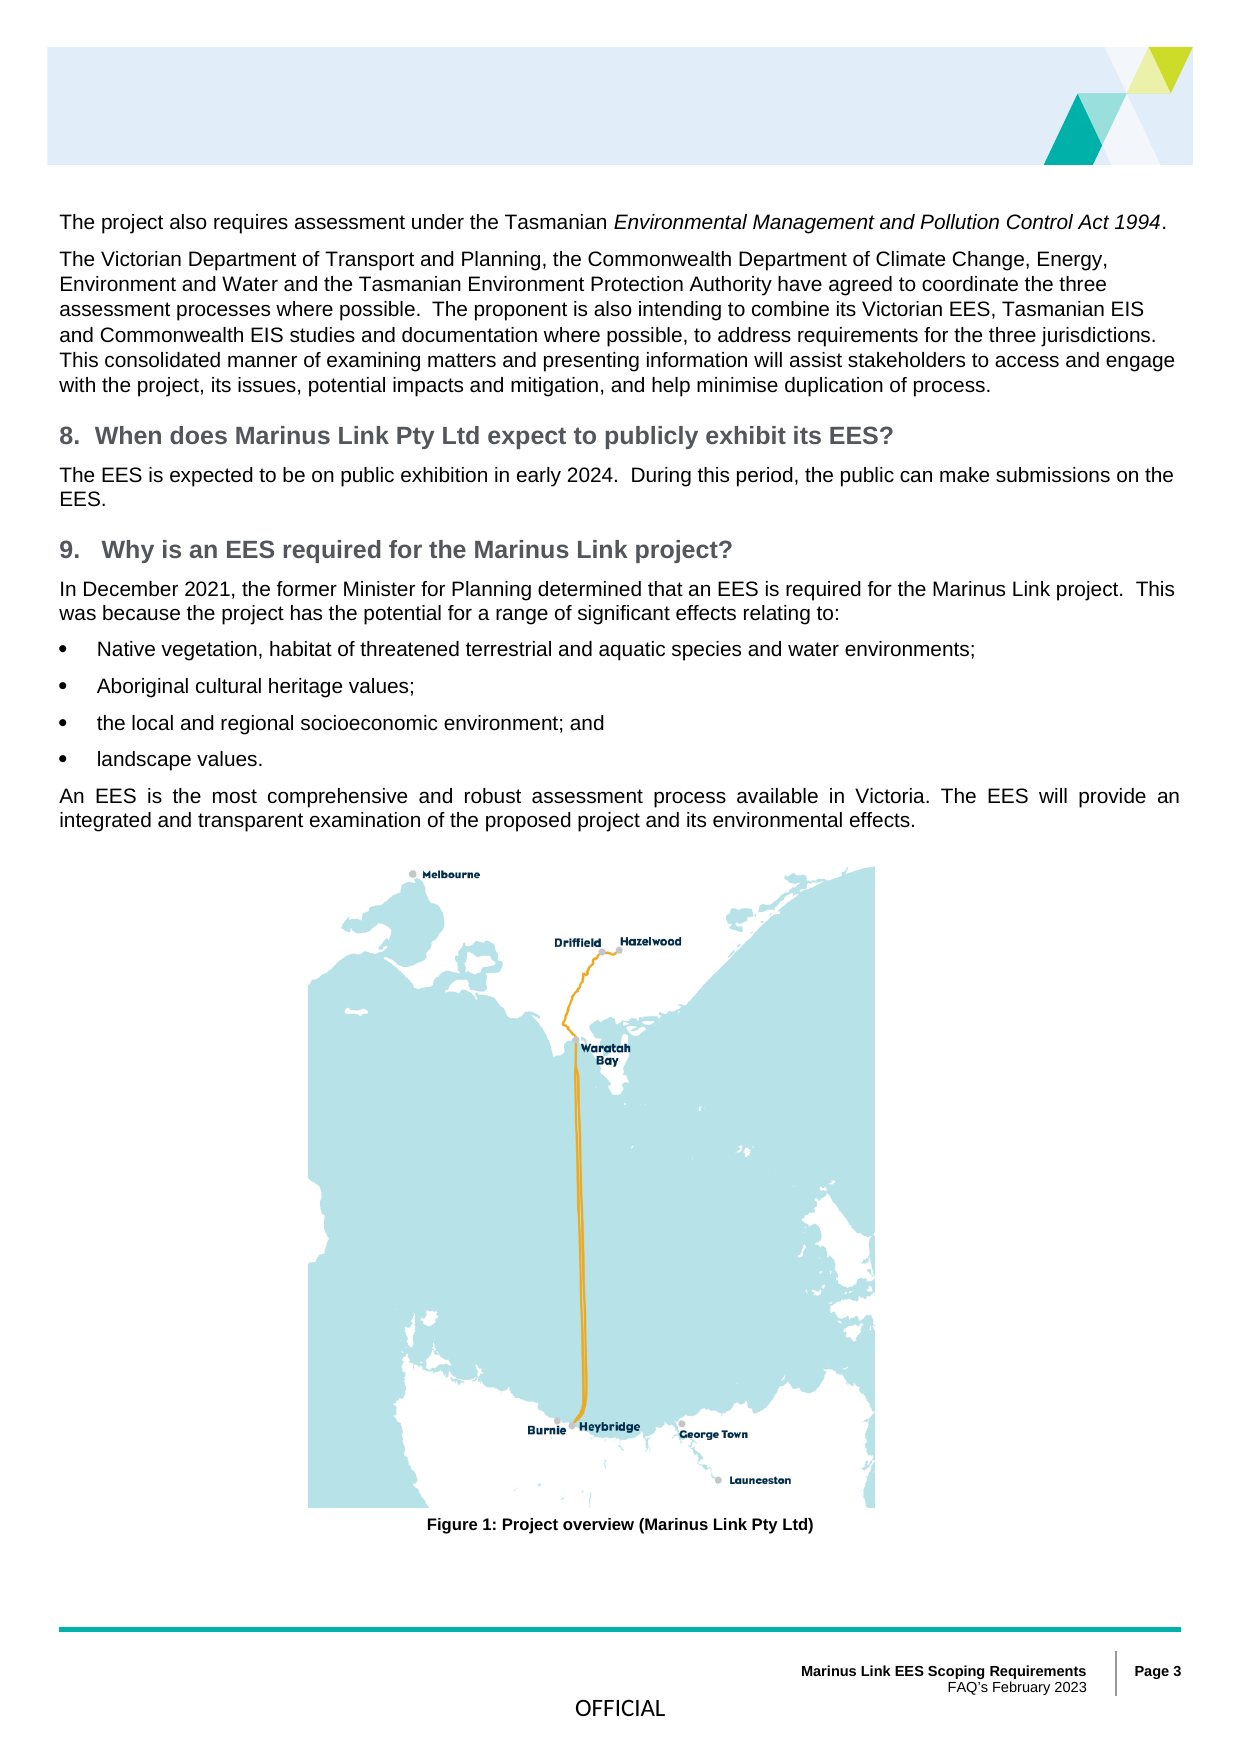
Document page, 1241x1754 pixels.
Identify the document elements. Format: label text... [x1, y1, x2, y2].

list the local and regional socioeconomic environment; and [59, 710, 1181, 734]
list Native vegetation, habitat of threatened terrestrial and aquatic species and water environments; [59, 637, 1181, 661]
subtitle When does Marinus Link Pty Ltd expect to publicly exhibit its EES? [59, 421, 1181, 450]
subtitle Why is an EES required for the Marinus Link project? [59, 536, 1181, 564]
text The EES is expected to be on public exhibition in early 2024. During this period, the public can make submissions on the EES. [59, 463, 1181, 511]
picture [307, 846, 875, 1508]
text An EES is the most comprehensive and robust assessment process available in Victoria. The EES will provide an integrated and transparent examination of the proposed project and its environmental effects. [59, 783, 1181, 831]
text The Victorian Department of Transport and Planning, the Commonwealth Department of Climate Change, Energy, Environment and Water and the Tasmanian Environment Protection Authority have agreed to coordinate the three assessment processes where possible. The proponent is also intending to combine its Victorian EES, Tasmanian EIS and Commonwealth EIS studies and documentation where possible, to address requirements for the three jurisdictions. This consolidated manner of examining matters and presenting information will assist stakeholders to access and engage with the project, its issues, potential impacts and mitigation, and help minimise duplication of process. [59, 246, 1181, 396]
text In December 2021, the former Minister for Planning determined that an EES is required for the Marinus Link project. This was because the project has the potential for a range of significant effects relating to: [59, 577, 1181, 625]
list Aboriginal cultural heritage values; [59, 674, 1181, 698]
list landscape values. [59, 747, 1181, 771]
text The project also requires assessment under the Tasmanian Environmental Management and Pollution Control Act 1994. [59, 209, 1181, 233]
